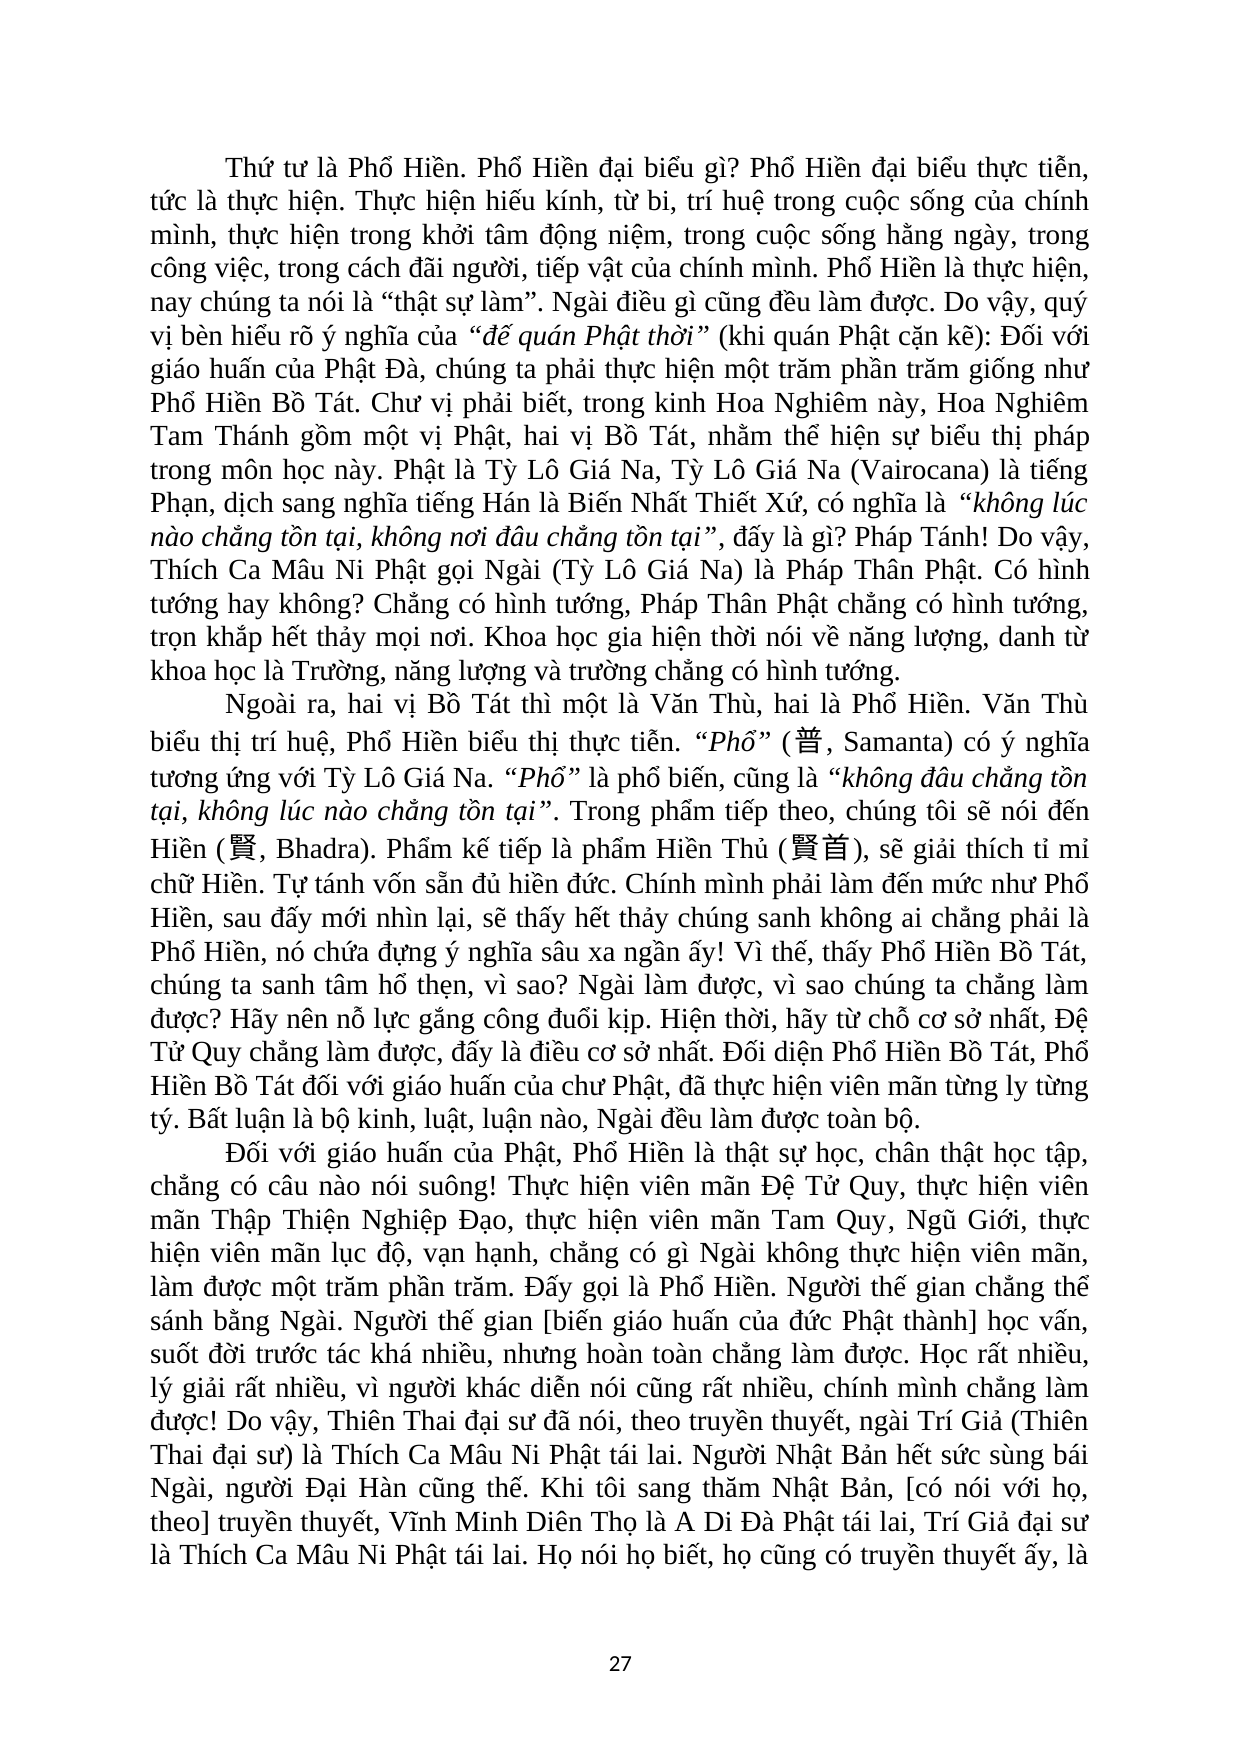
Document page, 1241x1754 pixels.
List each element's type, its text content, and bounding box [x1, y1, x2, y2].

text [150, 1135, 1090, 1571]
text Thứ tư là Phổ Hiền. Phổ Hiền đại biểu gì? Phổ Hiền đại biểu thực tiễn, tức là thực hiện. Thực hiện hiếu kính, từ bi, trí huệ trong cuộc sống của chính mình, thực hiện trong khởi tâm động niệm, trong cuộc sống hằng ngày, trong công việc, trong cách đãi người, tiếp vật của chính mình. Phổ Hiền là thực hiện, nay chúng ta nói là “thật sự làm”. Ngài điều gì cũng đều làm được. Do vậy, quý vị bèn hiểu rõ ý nghĩa của “đế quán Phật thời” (khi quán Phật cặn kẽ): Đối với giáo huấn của Phật Đà, chúng ta phải thực hiện một trăm phần trăm giống như Phổ Hiền Bồ Tát. Chư vị phải biết, trong kinh Hoa Nghiêm này, Hoa Nghiêm Tam Thánh gồm một vị Phật, hai vị Bồ Tát, nhằm thể hiện sự biểu thị pháp trong môn học này. Phật là Tỳ Lô Giá Na, Tỳ Lô Giá Na (Vairocana) là tiếng Phạn, dịch sang nghĩa tiếng Hán là Biến Nhất Thiết Xứ, có nghĩa là “không lúc nào chẳng tồn tại, không nơi đâu chẳng tồn tại”, đấy là gì? Pháp Tánh! Do vậy, Thích Ca Mâu Ni Phật gọi Ngài (Tỳ Lô Giá Na) là Pháp Thân Phật. Có hình tướng hay không? Chẳng có hình tướng, Pháp Thân Phật chẳng có hình tướng, trọn khắp hết thảy mọi nơi. Khoa học gia hiện thời nói về năng lượng, danh từ khoa học là Trường, năng lượng và trường chẳng có hình tướng. [150, 150, 1090, 687]
text Ngoài ra, hai vị Bồ Tát thì một là Văn Thù, hai là Phổ Hiền. Văn Thù biểu thị trí huệ, Phổ Hiền biểu thị thực tiễn. “Phổ” (普, Samanta) có ý nghĩa tương ứng với Tỳ Lô Giá Na. “Phổ” là phổ biến, cũng là “không đâu chẳng tồn tại, không lúc nào chẳng tồn tại”. Trong phẩm tiếp theo, chúng tôi sẽ nói đến Hiền (賢, Bhadra). Phẩm kế tiếp là phẩm Hiền Thủ (賢首), sẽ giải thích tỉ mỉ chữ Hiền. Tự tánh vốn sẵn đủ hiền đức. Chính mình phải làm đến mức như Phổ Hiền, sau đấy mới nhìn lại, sẽ thấy hết thảy chúng sanh không ai chẳng phải là Phổ Hiền, nó chứa đựng ý nghĩa sâu xa ngần ấy! Vì thế, thấy Phổ Hiền Bồ Tát, chúng ta sanh tâm hổ thẹn, vì sao? Ngài làm được, vì sao chúng ta chẳng làm được? Hãy nên nỗ lực gắng công đuổi kịp. Hiện thời, hãy từ chỗ cơ sở nhất, Đệ Tử Quy chẳng làm được, đấy là điều cơ sở nhất. Đối diện Phổ Hiền Bồ Tát, Phổ Hiền Bồ Tát đối với giáo huấn của chư Phật, đã thực hiện viên mãn từng ly từng tý. Bất luận là bộ kinh, luật, luận nào, Ngài đều làm được toàn bộ. [150, 687, 1090, 1135]
